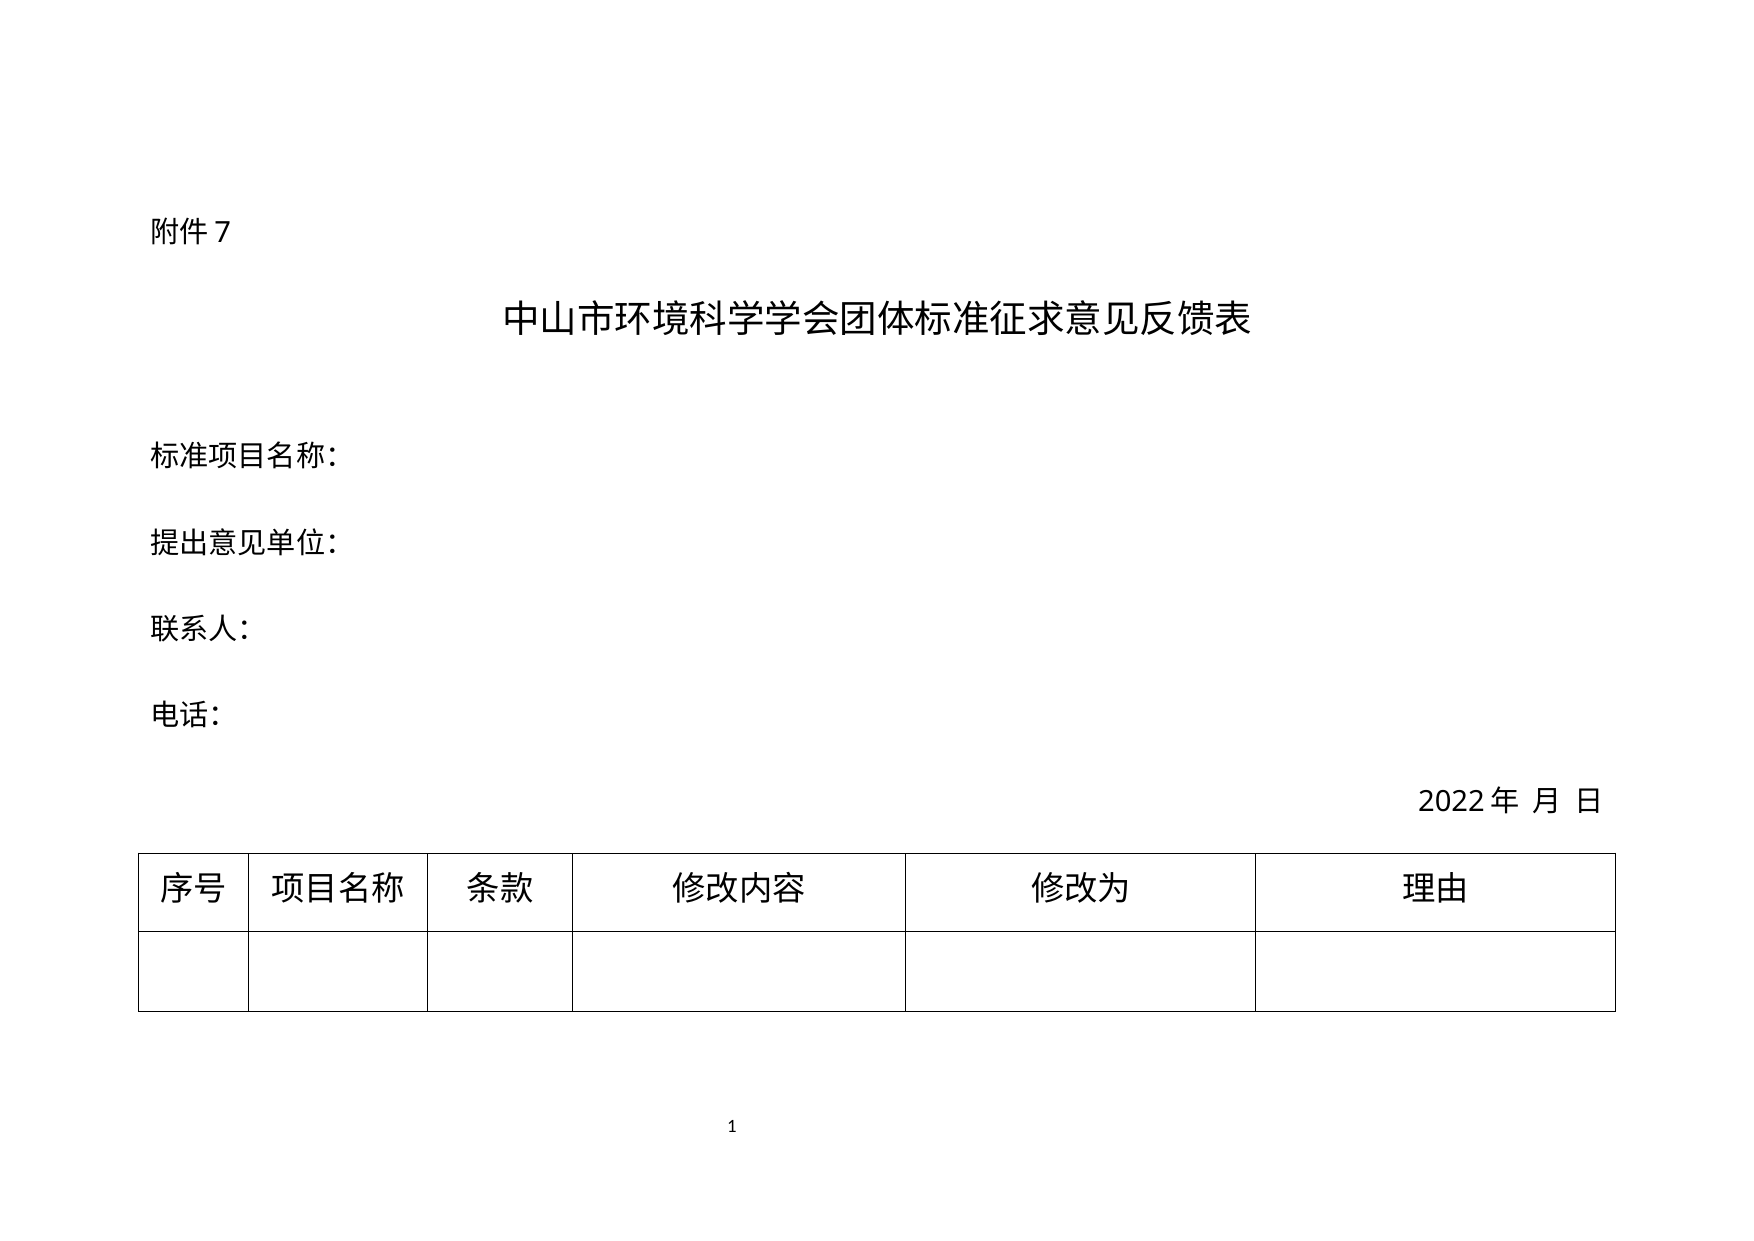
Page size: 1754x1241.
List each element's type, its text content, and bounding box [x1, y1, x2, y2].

text 附件7 [150, 198, 1604, 263]
text 标准项目名称： [150, 422, 1604, 487]
text 2022年 月 日 [150, 766, 1604, 831]
table_header 修改内容 [573, 854, 905, 931]
table_cell [139, 932, 248, 1011]
table_cell [573, 932, 905, 1011]
table_header 序号 [139, 854, 248, 931]
text 提出意见单位： [150, 508, 1604, 573]
table_cell [906, 932, 1255, 1011]
text 中山市环境科学学会团体标准征求意见反馈表 [150, 284, 1604, 349]
table_header 项目名称 [249, 854, 427, 931]
table_header 条款 [428, 854, 572, 931]
table_header 理由 [1256, 854, 1615, 931]
table_header 修改为 [906, 854, 1255, 931]
text 联系人： [150, 594, 1604, 659]
table_cell [1256, 932, 1615, 1011]
table_cell [249, 932, 427, 1011]
table_cell [428, 932, 572, 1011]
text 电话： [150, 680, 1604, 745]
